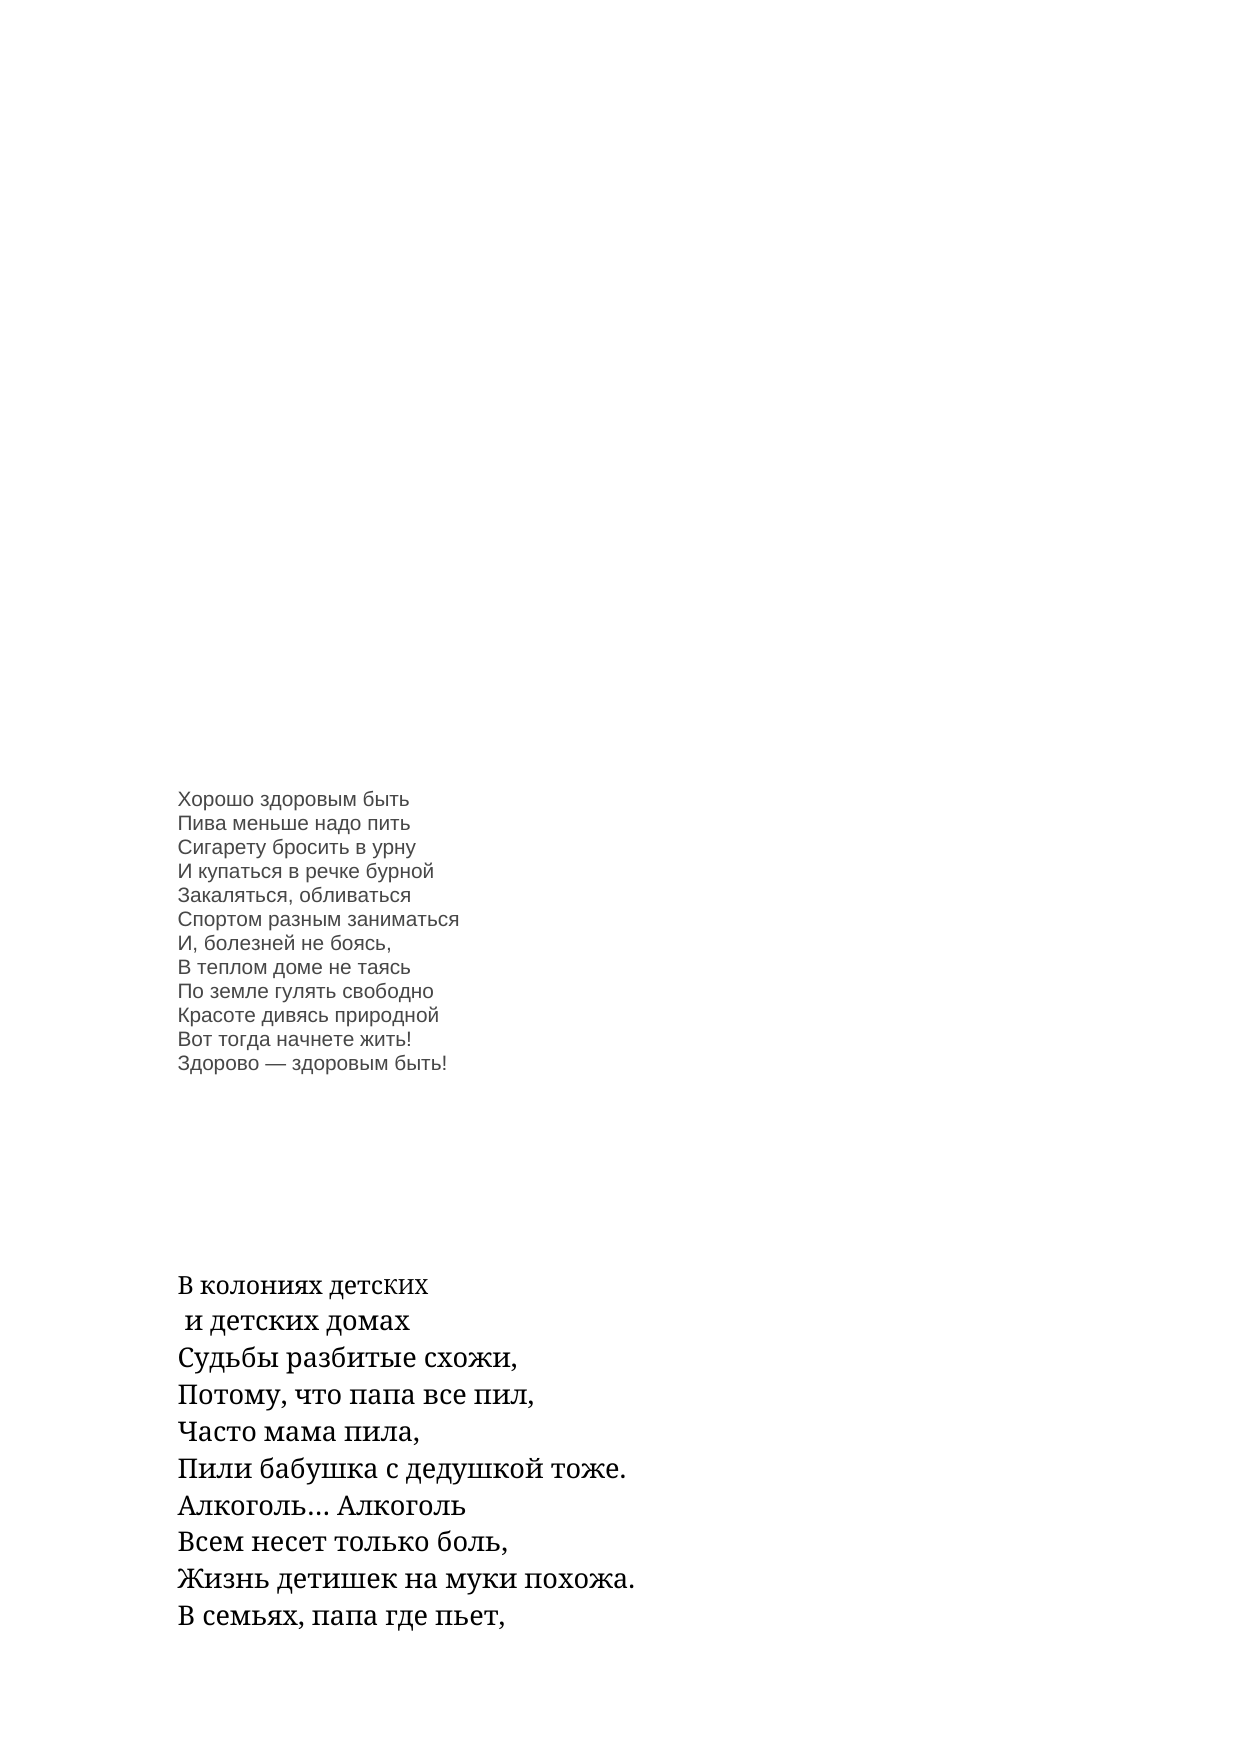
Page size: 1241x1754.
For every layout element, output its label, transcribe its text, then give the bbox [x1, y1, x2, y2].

text В колониях детсКИХ [177, 1268, 1152, 1302]
text и детских домах Судьбы разбитые схожи, Потому, что папа все пил, Часто мама пила, Пили бабушка с дедушкой тоже. [177, 1302, 1152, 1486]
text Хорошо здоровым быть Пива меньше надо пить Сигарету бросить в урну И купаться в речке бурной Закаляться, обливаться Спортом разным заниматься И, болезней не боясь, В теплом доме не таясь По земле гулять свободно Красоте дивясь природной Вот тогда начнете жить! Здорово — здоровым быть! [177, 787, 1152, 1074]
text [177, 1486, 1152, 1633]
